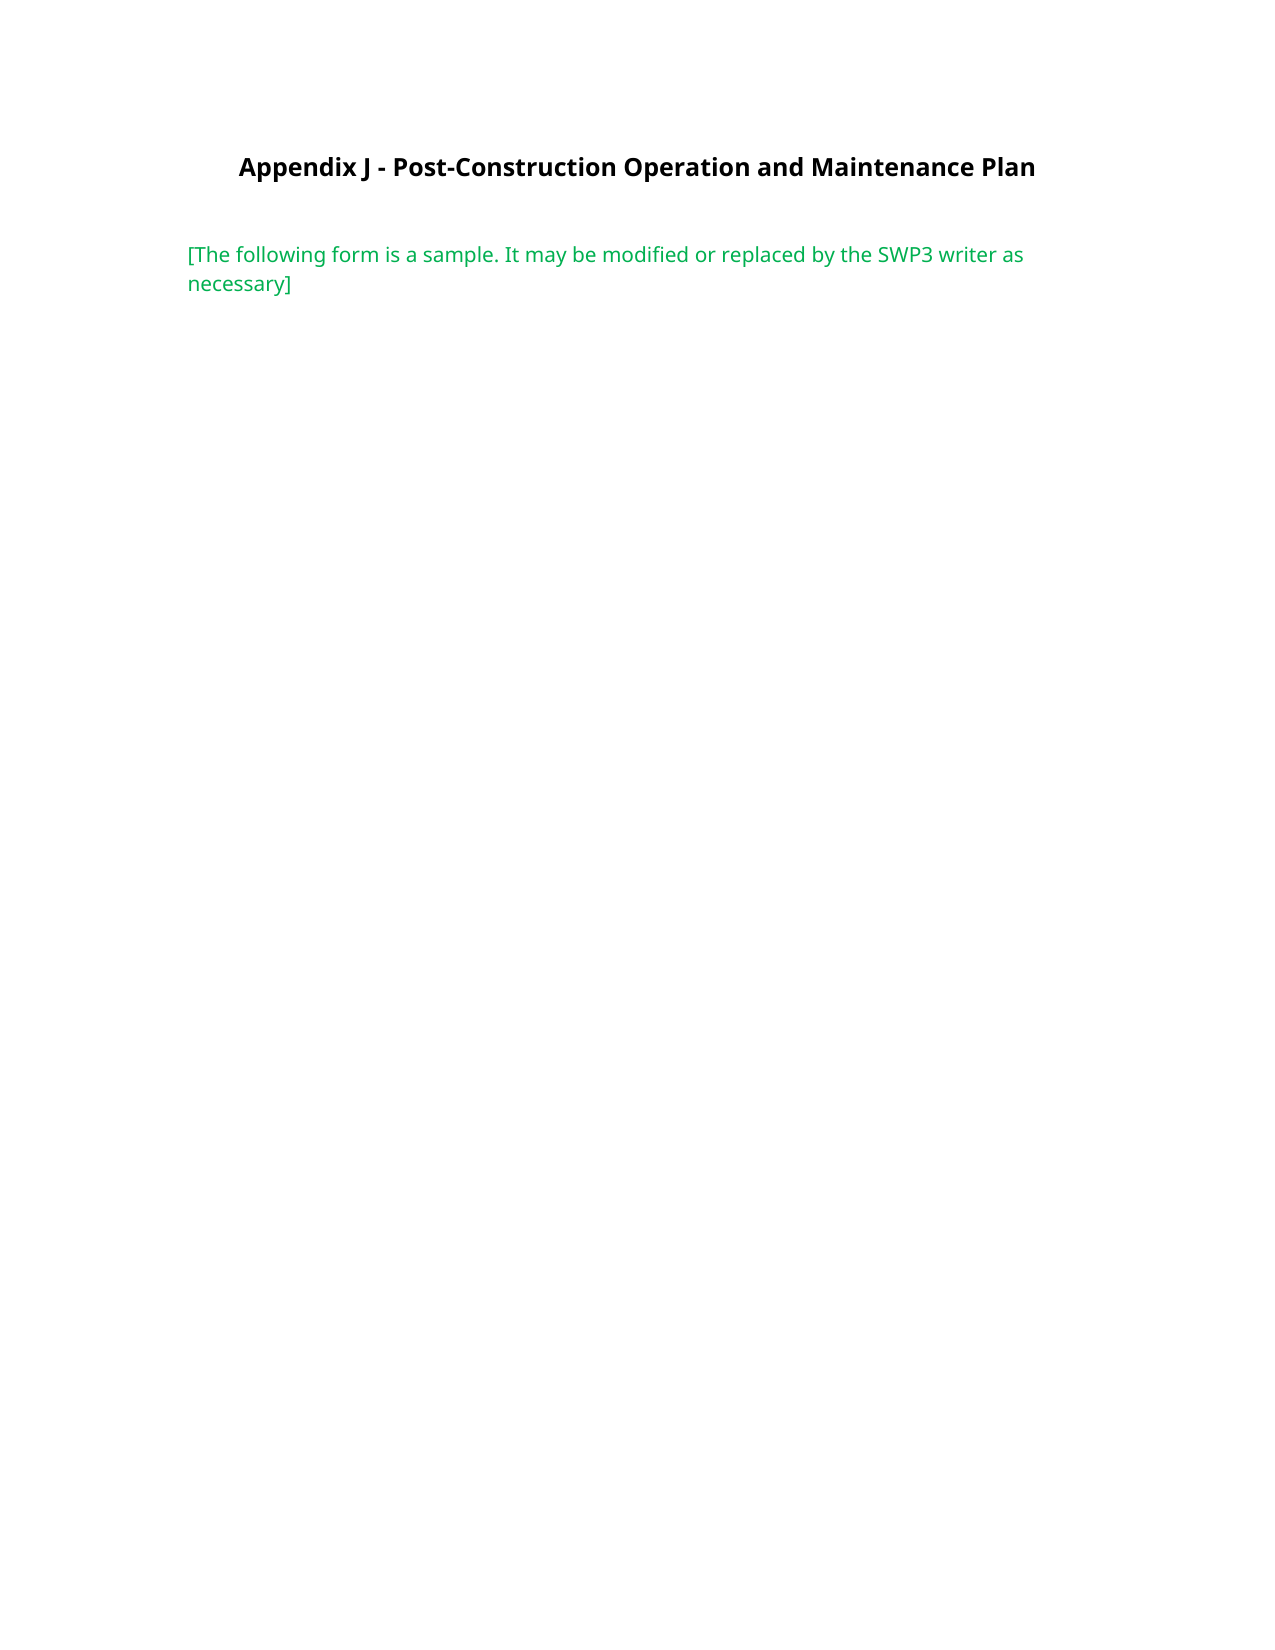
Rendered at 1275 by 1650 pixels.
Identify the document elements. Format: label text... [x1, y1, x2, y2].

text Appendix J - Post-Construction Operation and Maintenance Plan [150, 150, 1125, 184]
